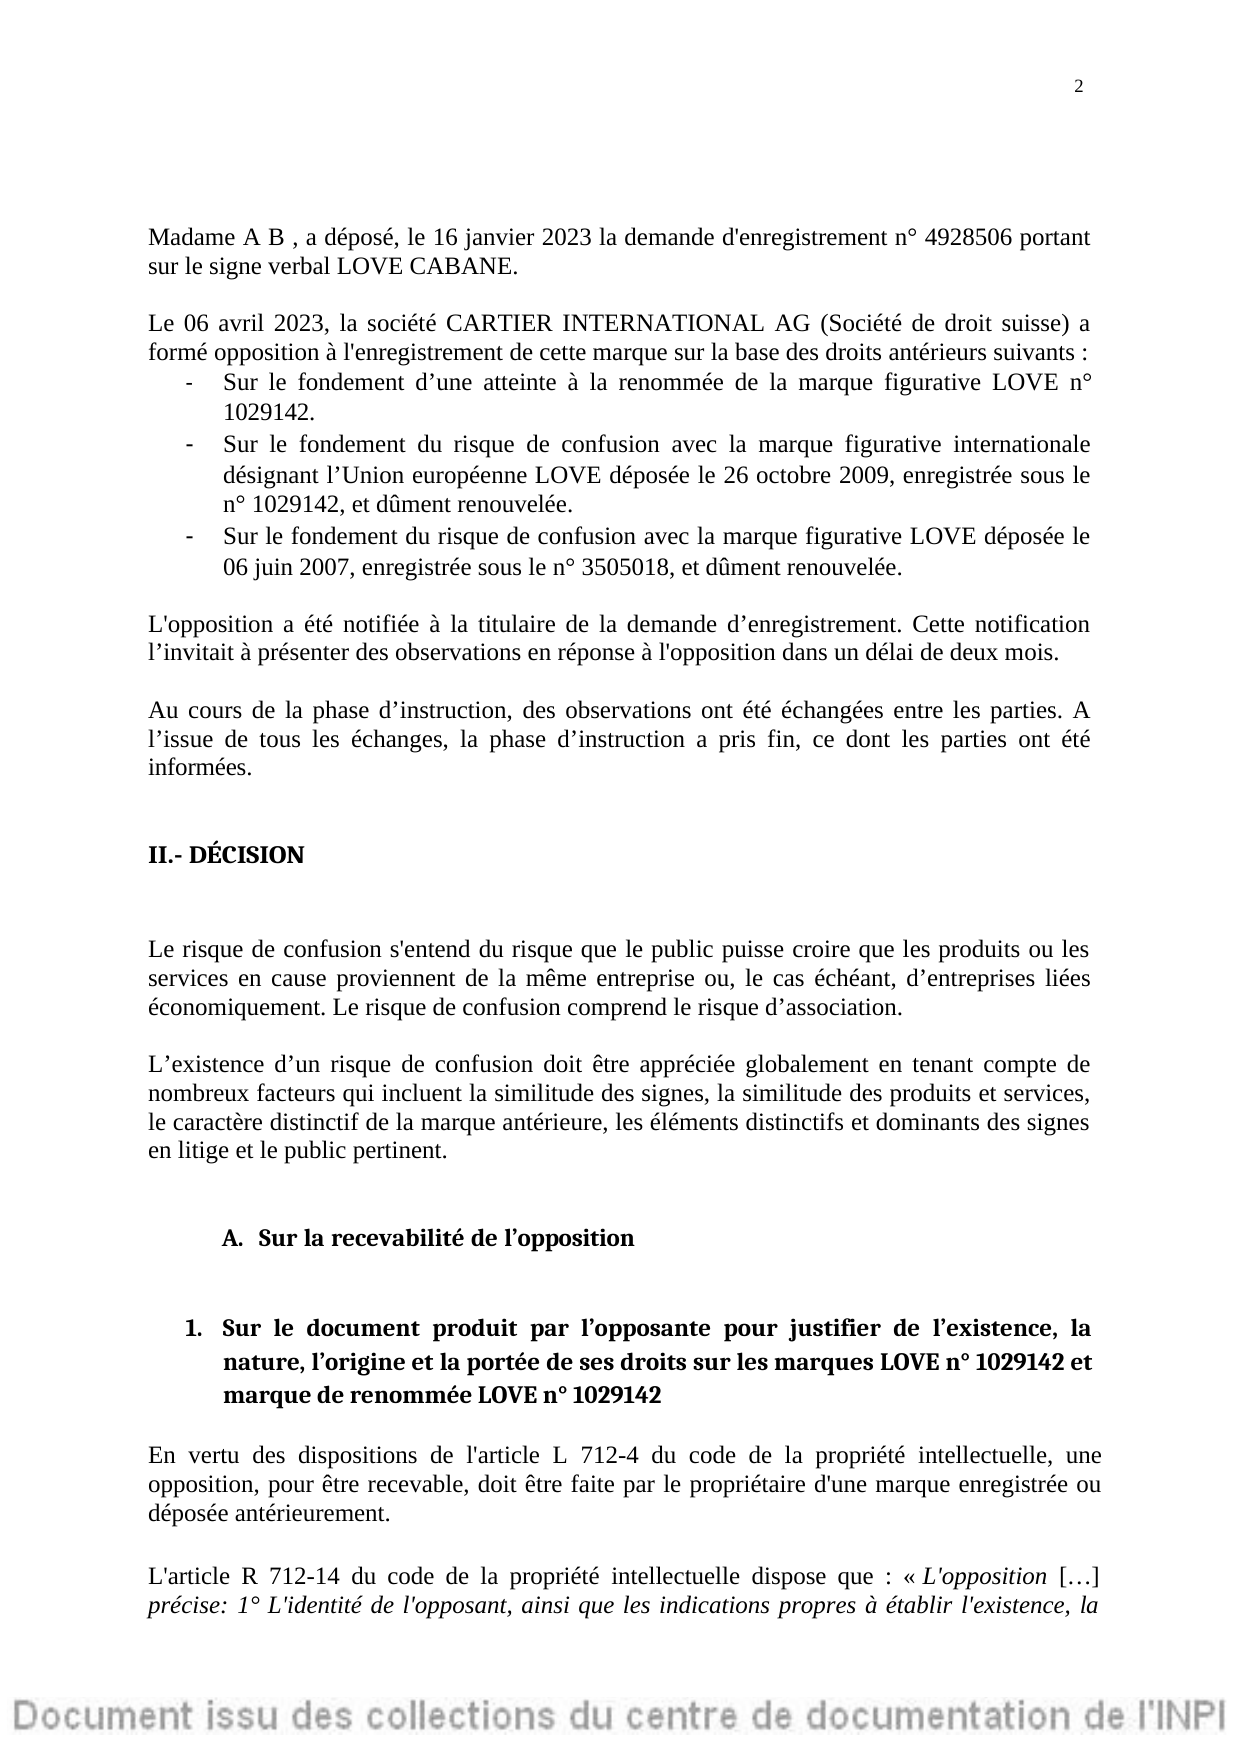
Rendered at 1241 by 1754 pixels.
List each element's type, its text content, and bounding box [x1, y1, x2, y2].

text Madame A B , a déposé, le 16 janvier 2023 la demande d'enregistrement n° 4928506 portant sur le signe verbal LOVE CABANE. [148, 222, 1092, 279]
list Sur le fondement d’une atteinte à la renommée de la marque figurative LOVE n° 1029142. [185, 366, 1093, 426]
text Le risque de confusion s'entend du risque que le public puisse croire que les produits ou les services en cause proviennent de la même entreprise ou, le cas échéant, d’entreprises liées économiquement. Le risque de confusion comprend le risque d’association. [148, 934, 1092, 1021]
text L’existence d’un risque de confusion doit être appréciée globalement en tenant compte de nombreux facteurs qui incluent la similitude des signes, la similitude des produits et services, le caractère distinctif de la marque antérieure, les éléments distinctifs et dominants des signes en litige et le public pertinent. [148, 1049, 1091, 1164]
text L'opposition a été notifiée à la titulaire de la demande d’enregistrement. Cette notification l’invitait à présenter des observations en réponse à l'opposition dans un délai de deux mois. [148, 609, 1091, 666]
list Sur le fondement du risque de confusion avec la marque figurative LOVE déposée le 06 juin 2007, enregistrée sous le n° 3505018, et dûment renouvelée. [185, 517, 1091, 580]
text Le 06 avril 2023, la société CARTIER INTERNATIONAL AG (Société de droit suisse) a formé opposition à l'enregistrement de cette marque sur la base des droits antérieurs suivants : [148, 308, 1091, 366]
list Sur le fondement du risque de confusion avec la marque figurative internationale désignant l’Union européenne LOVE déposée le 26 octobre 2009, enregistrée sous le n° 1029142, et dûment renouvelée. [185, 426, 1091, 517]
subtitle II.- DÉCISION [148, 841, 1107, 869]
subtitle Sur la recevabilité de l’opposition [222, 1224, 1107, 1253]
picture [6, 1697, 1227, 1735]
text Au cours de la phase d’instruction, des observations ont été échangées entre les parties. A l’issue de tous les échanges, la phase d’instruction a pris fin, ce dont les parties ont été informées. [148, 695, 1092, 781]
text En vertu des dispositions de l'article L 712-4 du code de la propriété intellectuelle, une opposition, pour être recevable, doit être faite par le propriétaire d'une marque enregistrée ou déposée antérieurement. [148, 1441, 1103, 1527]
list Sur le document produit par l’opposante pour justifier de l’existence, la nature, l’origine et la portée de ses droits sur les marques LOVE n° 1029142 et marque de renommée LOVE n° 1029142 [185, 1314, 1093, 1409]
text précise: 1° L'identité de l'opposant, ainsi que les indications propres à établir l'existence, la [148, 1590, 1107, 1618]
text L'article R 712-14 du code de la propriété intellectuelle dispose que : « L'opposition […] [148, 1561, 1107, 1590]
